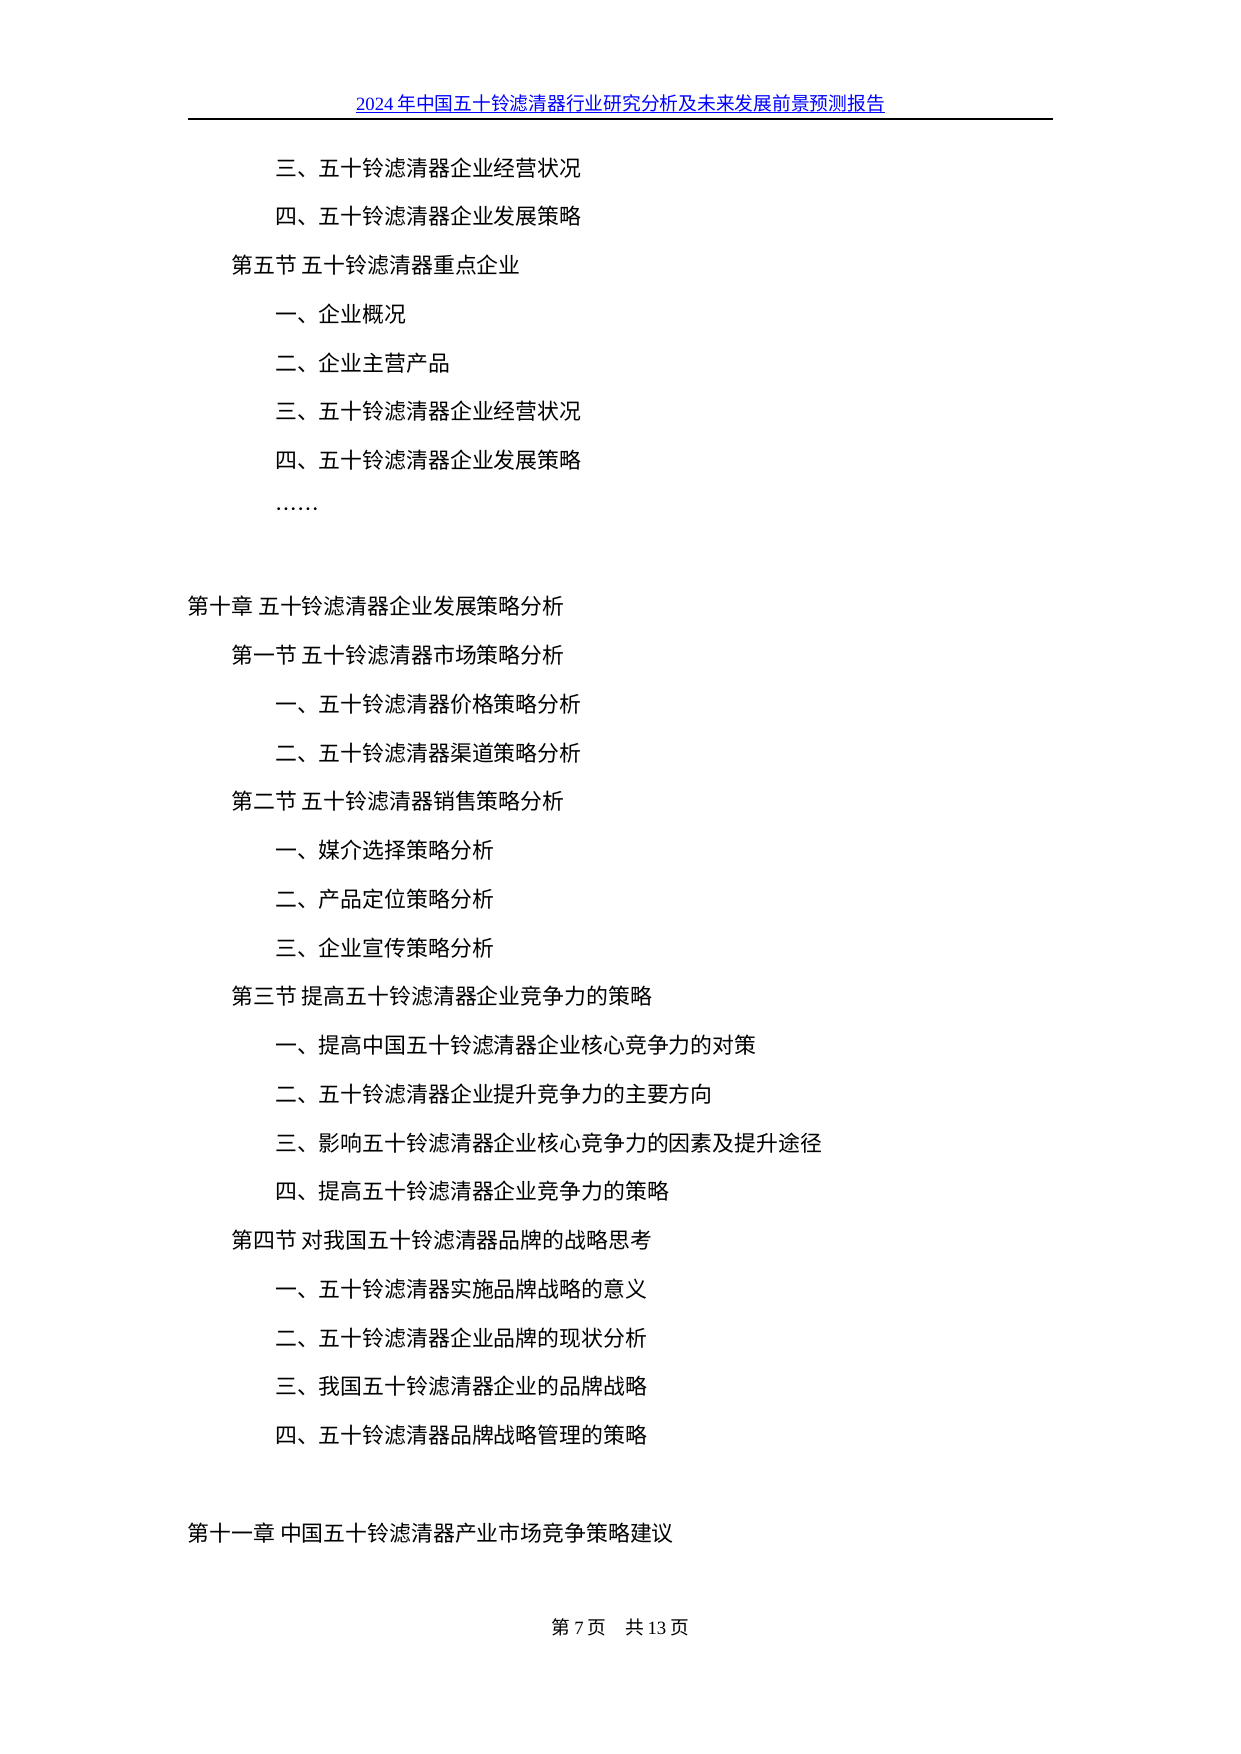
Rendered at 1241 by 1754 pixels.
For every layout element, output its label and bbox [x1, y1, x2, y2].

text [187, 150, 1053, 1548]
